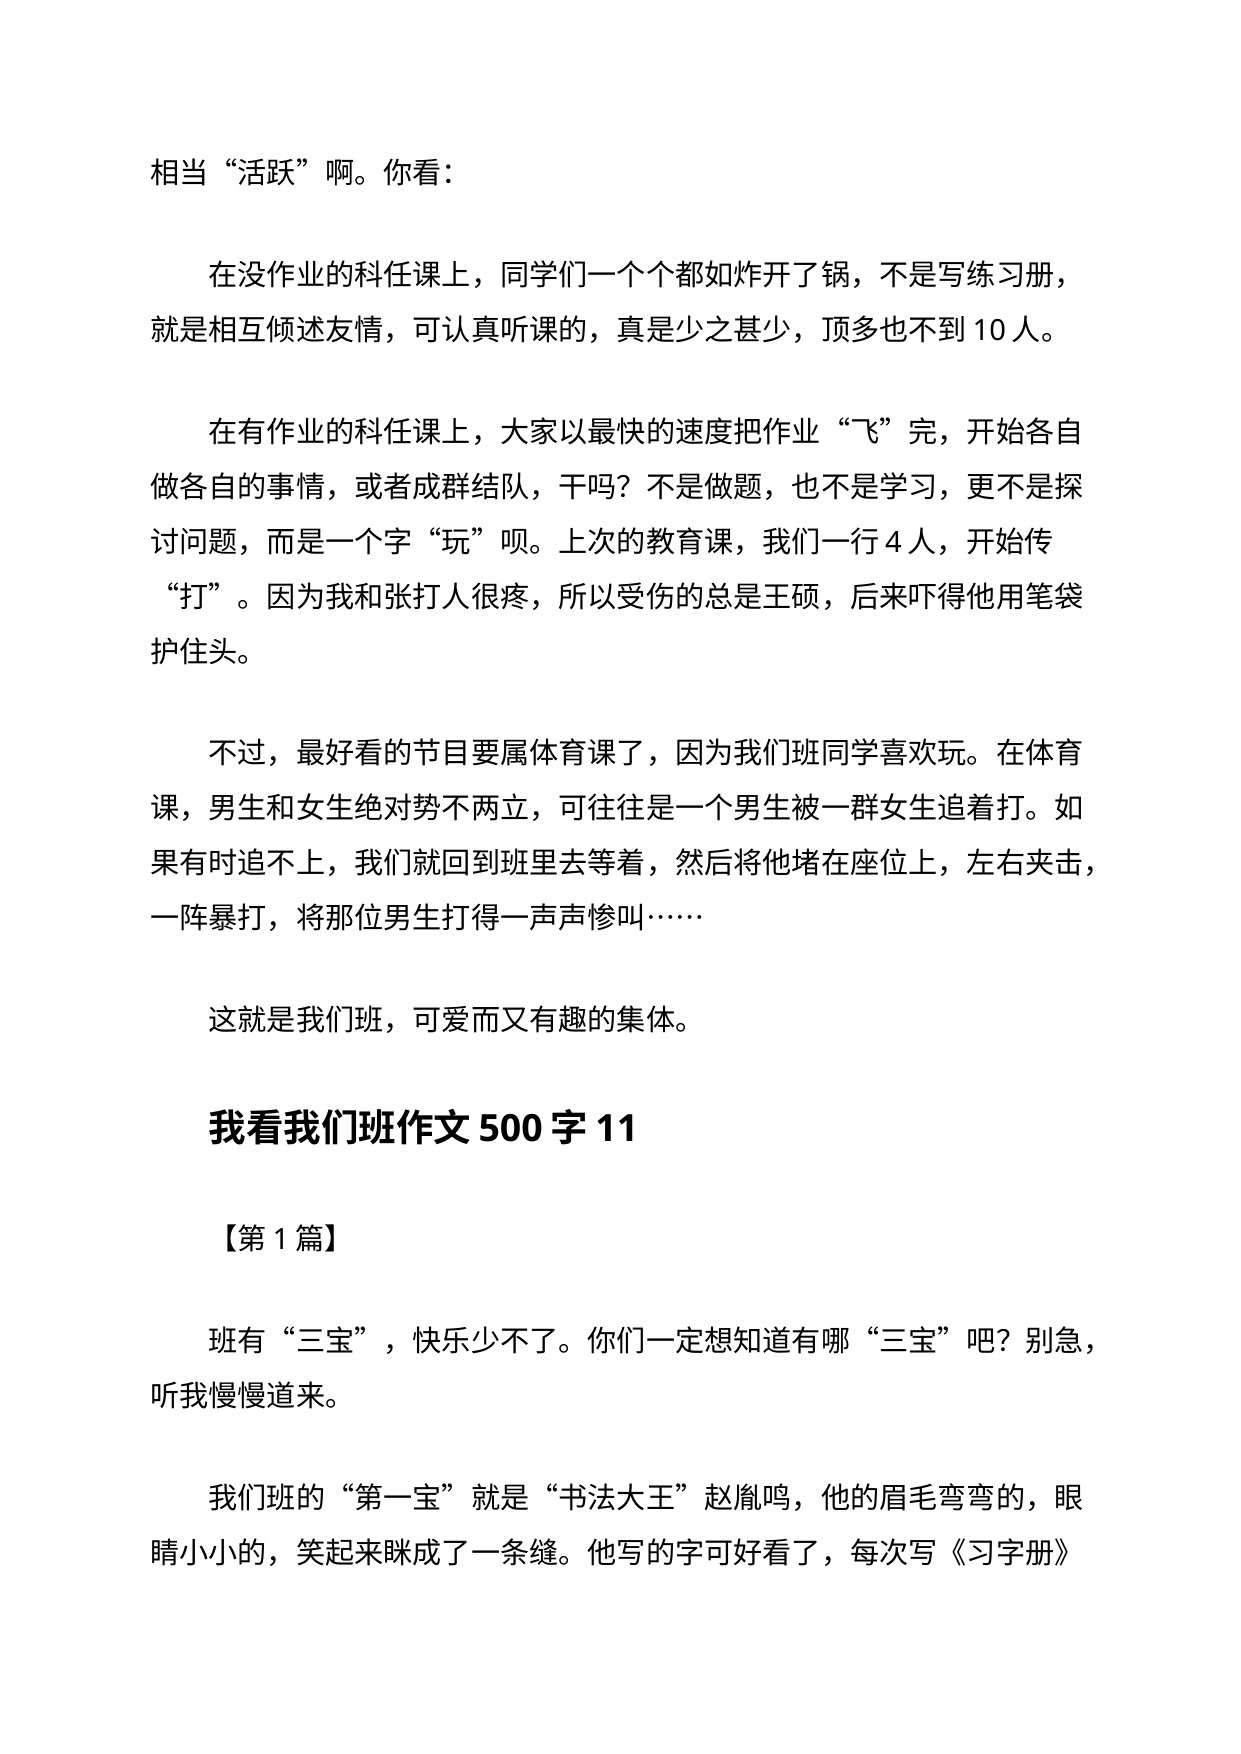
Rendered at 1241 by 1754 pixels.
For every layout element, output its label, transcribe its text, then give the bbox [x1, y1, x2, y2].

text 【第1篇】 [150, 1216, 1090, 1258]
text 在没作业的科任课上，同学们一个个都如炸开了锅，不是写练习册，就是相互倾述友情，可认真听课的，真是少之甚少，顶多也不到10人。 [150, 252, 1090, 349]
text 班有“三宝”，快乐少不了。你们一定想知道有哪“三宝”吧？别急，听我慢慢道来。 [150, 1318, 1090, 1415]
text 我看我们班作文500字11 [150, 1098, 1090, 1153]
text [150, 1474, 1090, 1572]
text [150, 150, 1090, 192]
text 在有作业的科任课上，大家以最快的速度把作业“飞”完，开始各自做各自的事情，或者成群结队，干吗？不是做题，也不是学习，更不是探讨问题，而是一个字“玩”呗。上次的教育课，我们一行4人，开始传“打”。因为我和张打人很疼，所以受伤的总是王硕，后来吓得他用笔袋护住头。 [150, 409, 1090, 671]
text 不过，最好看的节目要属体育课了，因为我们班同学喜欢玩。在体育课，男生和女生绝对势不两立，可往往是一个男生被一群女生追着打。如果有时追不上，我们就回到班里去等着，然后将他堵在座位上，左右夹击，一阵暴打，将那位男生打得一声声惨叫…… [150, 730, 1090, 937]
text 这就是我们班，可爱而又有趣的集体。 [150, 997, 1090, 1039]
